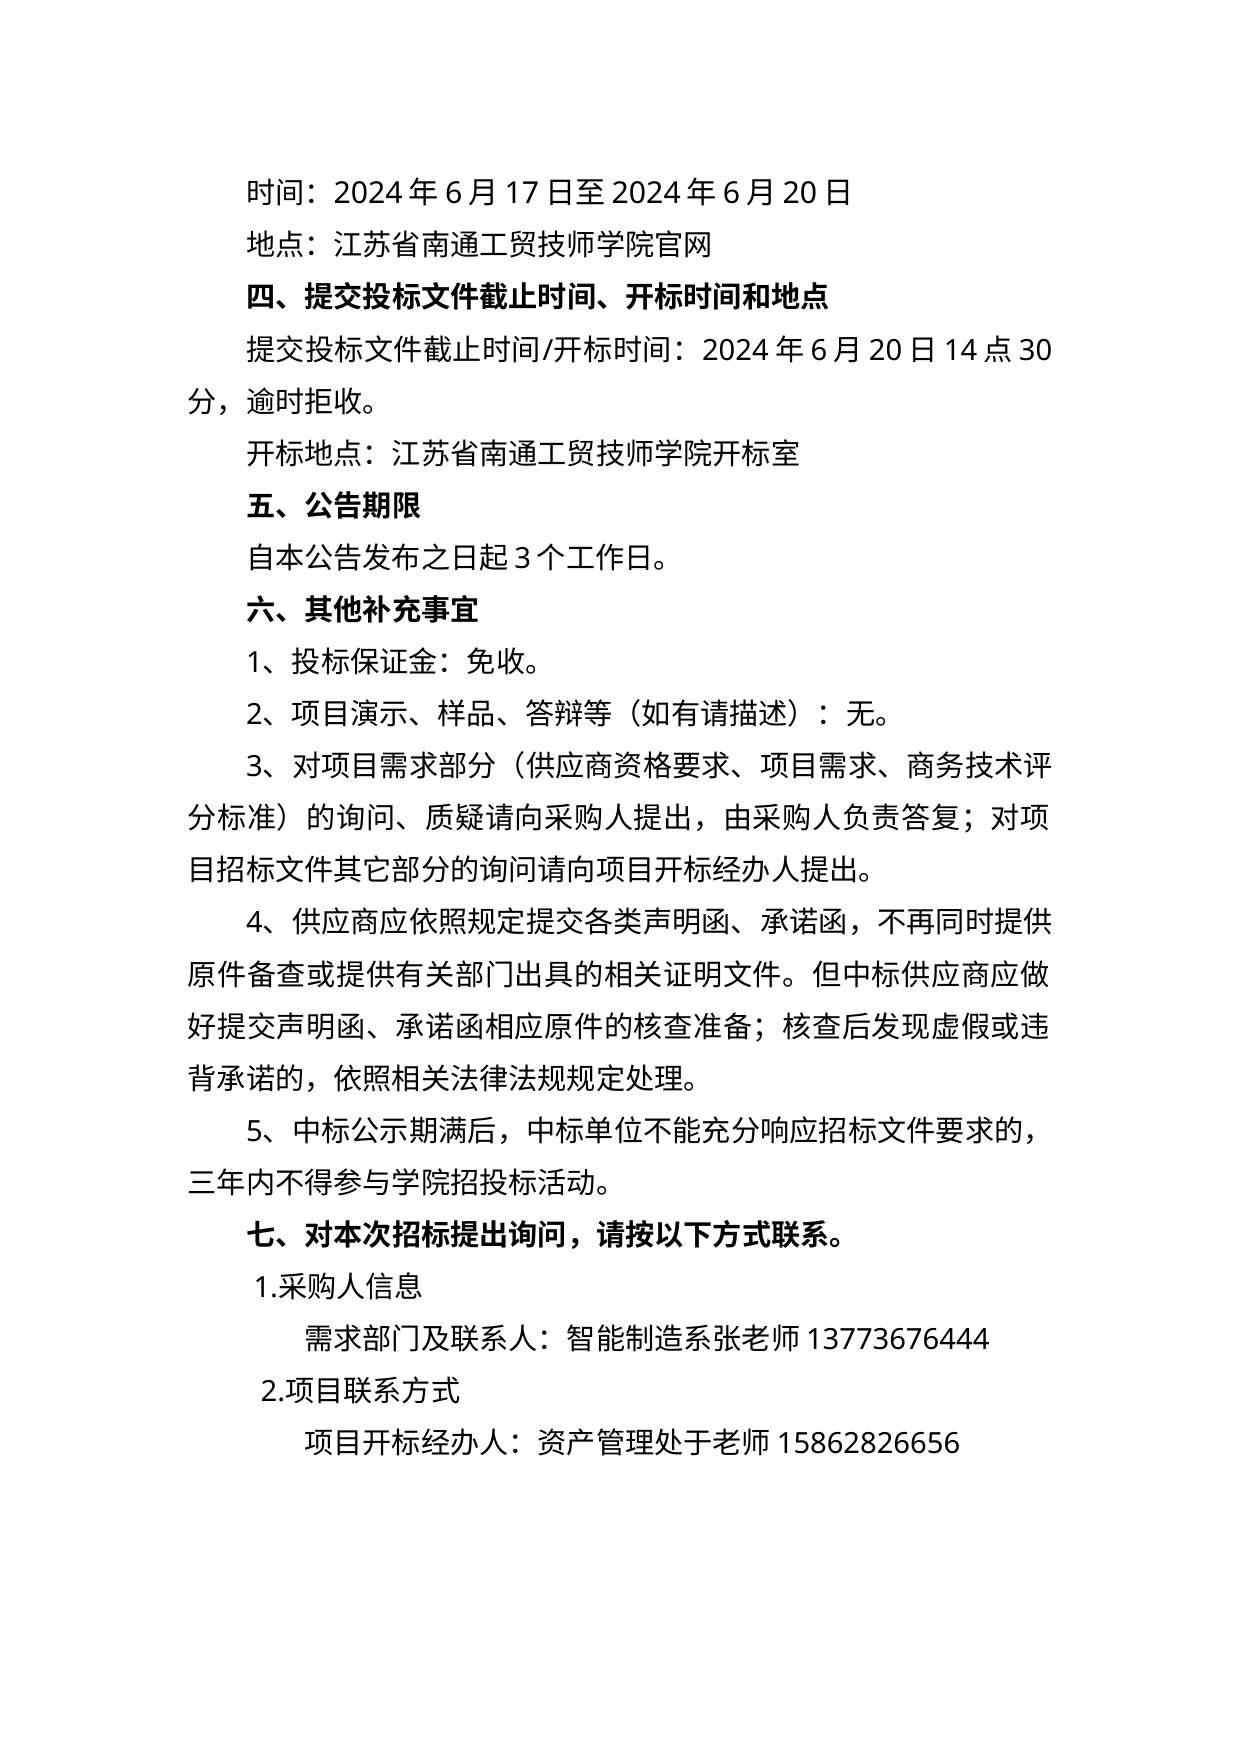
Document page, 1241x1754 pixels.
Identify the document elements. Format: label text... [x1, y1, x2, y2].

text 四、提交投标文件截止时间、开标时间和地点 [187, 266, 1053, 318]
text 2、项目演示、样品、答辩等（如有请描述）：无。 [187, 683, 1053, 735]
text 自本公告发布之日起3个工作日。 [187, 527, 1053, 579]
text 4、供应商应依照规定提交各类声明函、承诺函，不再同时提供原件备查或提供有关部门出具的相关证明文件。但中标供应商应做好提交声明函、承诺函相应原件的核查准备；核查后发现虚假或违背承诺的，依照相关法律法规规定处理。 [187, 891, 1053, 1099]
text 五、公告期限 [187, 474, 1053, 527]
text 3、对项目需求部分（供应商资格要求、项目需求、商务技术评分标准）的询问、质疑请向采购人提出，由采购人负责答复；对项目招标文件其它部分的询问请向项目开标经办人提出。 [187, 735, 1053, 891]
text 六、其他补充事宜 [187, 579, 1053, 631]
text 地点：江苏省南通工贸技师学院官网 [187, 214, 1053, 266]
text 1、投标保证金：免收。 [187, 631, 1053, 683]
text 时间：2024年6月17日至2024年6月20日 [187, 162, 1053, 214]
text 七、对本次招标提出询问，请按以下方式联系。 [187, 1204, 1053, 1256]
text 提交投标文件截止时间/开标时间：2024年6月20日14点30分，逾时拒收。 [187, 318, 1053, 422]
text 项目开标经办人：资产管理处于老师15862826656 [187, 1412, 1053, 1464]
text 5、中标公示期满后，中标单位不能充分响应招标文件要求的，三年内不得参与学院招投标活动。 [187, 1099, 1053, 1204]
text 2.项目联系方式 [187, 1360, 1053, 1412]
text 开标地点：江苏省南通工贸技师学院开标室 [187, 422, 1053, 474]
text 1.采购人信息 [187, 1256, 1053, 1308]
text 需求部门及联系人：智能制造系张老师13773676444 [187, 1308, 1053, 1360]
